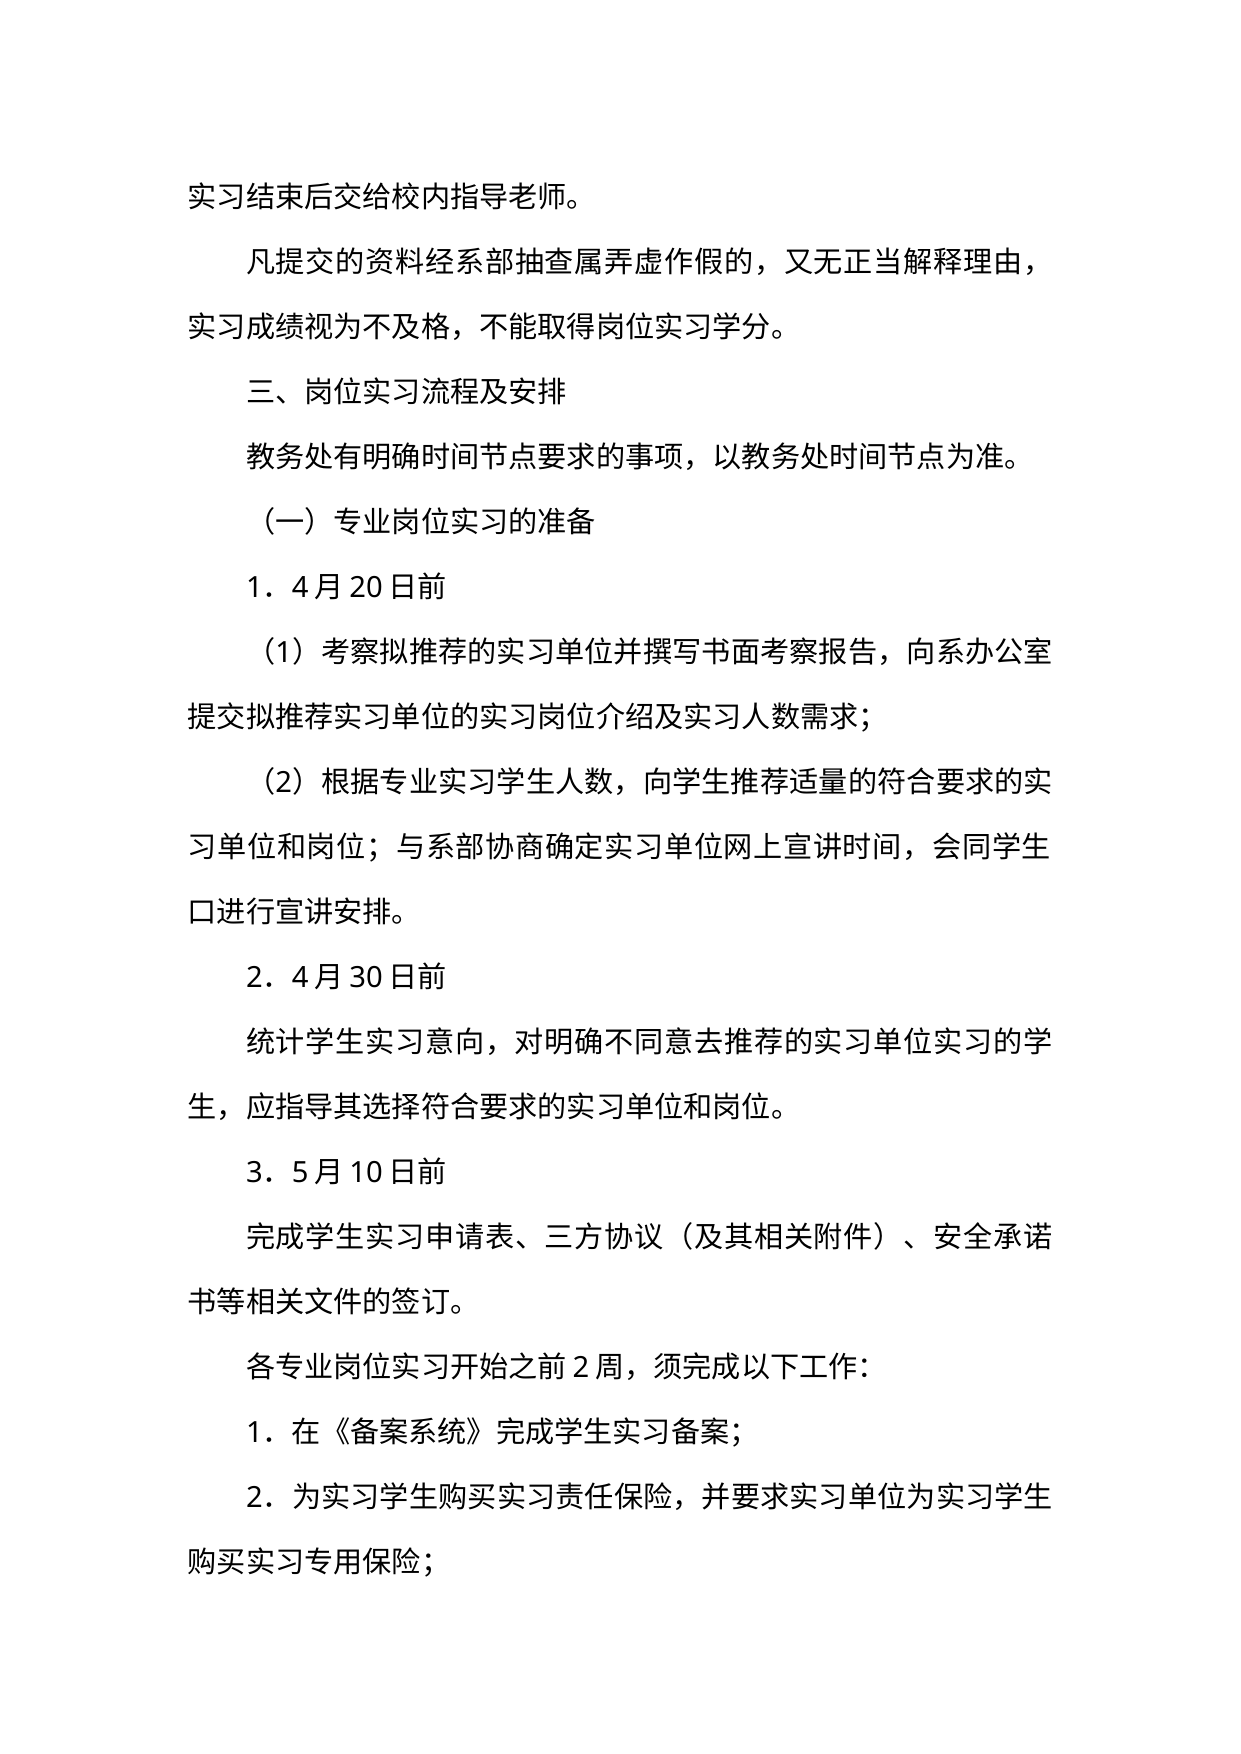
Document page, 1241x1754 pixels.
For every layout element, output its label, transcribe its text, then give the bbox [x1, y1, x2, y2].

text 三、岗位实习流程及安排 [187, 357, 1053, 422]
text 1．在《备案系统》完成学生实习备案； [187, 1397, 1053, 1462]
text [187, 162, 1053, 227]
text 完成学生实习申请表、三方协议（及其相关附件）、安全承诺书等相关文件的签订。 [187, 1202, 1053, 1332]
text 统计学生实习意向，对明确不同意去推荐的实习单位实习的学生，应指导其选择符合要求的实习单位和岗位。 [187, 1007, 1053, 1137]
text 凡提交的资料经系部抽查属弄虚作假的，又无正当解释理由，实习成绩视为不及格，不能取得岗位实习学分。 [187, 227, 1053, 357]
text （1）考察拟推荐的实习单位并撰写书面考察报告，向系办公室提交拟推荐实习单位的实习岗位介绍及实习人数需求； [187, 617, 1053, 747]
text 各专业岗位实习开始之前2周，须完成以下工作： [187, 1332, 1053, 1397]
text （2）根据专业实习学生人数，向学生推荐适量的符合要求的实习单位和岗位；与系部协商确定实习单位网上宣讲时间，会同学生口进行宣讲安排。 [187, 747, 1053, 942]
text 2．4月30日前 [187, 942, 1053, 1007]
text 3．5月10日前 [187, 1137, 1053, 1202]
text 2．为实习学生购买实习责任保险，并要求实习单位为实习学生购买实习专用保险； [187, 1462, 1053, 1592]
text 教务处有明确时间节点要求的事项，以教务处时间节点为准。 [187, 422, 1053, 487]
text （一）专业岗位实习的准备 [187, 487, 1053, 552]
text 1．4月20日前 [187, 552, 1053, 617]
